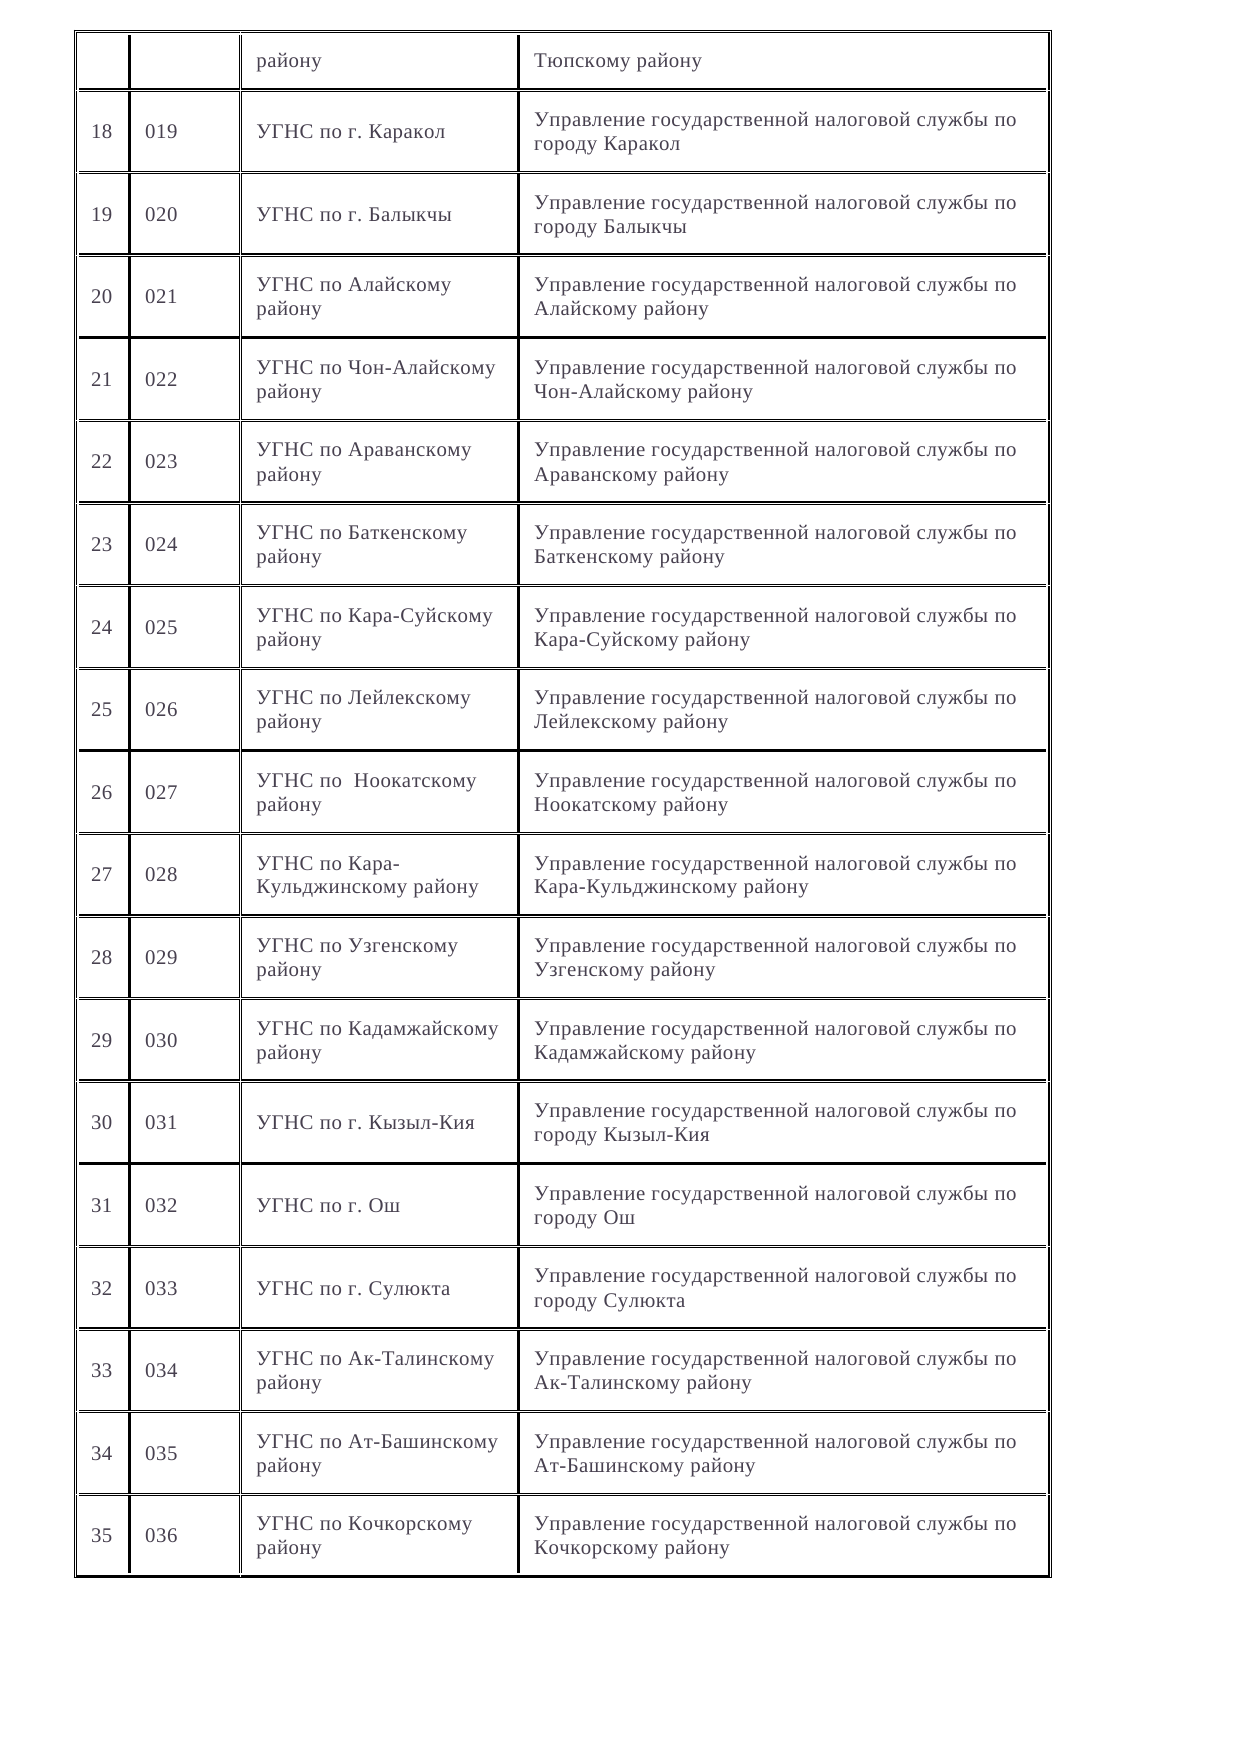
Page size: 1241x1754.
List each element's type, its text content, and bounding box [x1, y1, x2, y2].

table_cell УГНС по Ат-Башинскому району [242, 1413, 517, 1492]
table_cell 022 [131, 339, 239, 418]
table_cell 17 [77, 33, 129, 88]
table_cell УГНС по г. Балыкчы [242, 174, 517, 253]
table_cell УГНС по Баткенскому району [242, 505, 517, 584]
table_cell Управление государственной налоговой службы по Чон-Алайскому району [520, 336, 1048, 418]
table_cell 034 [131, 1331, 239, 1410]
table_cell УГНС по г. Ош [242, 1165, 517, 1244]
table_cell УГНС по Араванскому району [242, 422, 517, 501]
table_cell 033 [131, 1248, 239, 1327]
table_cell 35 [77, 1493, 129, 1575]
table_cell УГНС по г. Сулюкта [242, 1248, 517, 1327]
table_cell Управление государственной налоговой службы по Кочкорскому району [518, 1493, 1049, 1575]
table_cell 036 [129, 1496, 241, 1575]
table_cell 29 [75, 997, 129, 1079]
table_cell УГНС по г. Кызыл-Кия [242, 1083, 517, 1162]
table_cell 021 [131, 257, 239, 336]
table_cell 33 [77, 1327, 128, 1410]
table_cell УГНС по Кара-Суйскому району [242, 587, 517, 666]
table_cell 023 [131, 422, 239, 501]
table_cell Управление государственной налоговой службы по городу Сулюкта [520, 1245, 1049, 1327]
table_cell 26 [77, 749, 128, 832]
table_cell 032 [131, 1165, 239, 1244]
table_cell 027 [131, 752, 239, 832]
table_cell 31 [77, 1162, 128, 1244]
table_cell 029 [131, 918, 239, 997]
table_cell 30 [77, 1079, 128, 1162]
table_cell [518, 33, 1048, 88]
table_cell Управление государственной налоговой службы по Ат-Башинскому району [518, 1410, 1050, 1492]
table_cell 030 [131, 1000, 239, 1079]
table_cell УГНС по Кадамжайскому району [242, 1000, 517, 1079]
table_cell 031 [131, 1083, 239, 1162]
table_cell УГНС по Кара-Кульджинскому району [242, 835, 517, 914]
table_cell 028 [131, 835, 239, 914]
table_cell 025 [131, 587, 239, 666]
table_cell 019 [131, 92, 239, 171]
table_cell УГНС по Кочкорскому району [241, 1496, 518, 1575]
table_cell Управление государственной налоговой службы по городу Каракол [520, 88, 1049, 171]
table_cell УГНС по Чон-Алайскому району [242, 339, 517, 418]
table_cell УГНС по Ноокатскому району [242, 752, 517, 832]
table_cell Управление государственной налоговой службы по Кара-Кульджинскому району [518, 832, 1050, 914]
table_cell Управление государственной налоговой службы по Баткенскому району [520, 501, 1049, 584]
table_cell 026 [131, 670, 239, 749]
table_cell Управление государственной налоговой службы по Алайскому району [520, 253, 1049, 336]
table_cell Управление государственной налоговой службы по Кадамжайскому району [518, 997, 1050, 1079]
table_cell Управление государственной налоговой службы по Кара-Суйскому району [518, 584, 1050, 666]
table_cell Управление государственной налоговой службы по Ак-Талинскому району [520, 1327, 1049, 1410]
table_cell 27 [75, 832, 129, 914]
table_cell Управление государственной налоговой службы по Лейлекскому району [520, 666, 1049, 749]
table_cell 22 [77, 419, 128, 501]
table_cell 18 [77, 88, 128, 171]
table_cell Управление государственной налоговой службы по Араванскому району [520, 419, 1049, 501]
table_cell 035 [131, 1413, 239, 1492]
table_cell 23 [77, 501, 128, 584]
table_cell 024 [131, 505, 239, 584]
table_cell УГНС по Лейлекскому району [242, 670, 517, 749]
table_cell 32 [77, 1245, 128, 1327]
table_cell 28 [77, 914, 128, 997]
table_cell 34 [75, 1410, 129, 1492]
table_cell 018 [129, 33, 241, 88]
table_cell 19 [75, 171, 129, 253]
table_cell УГНС по Узгенскому району [242, 918, 517, 997]
table_cell 25 [77, 666, 128, 749]
table_cell УГНС по Алайскому району [242, 257, 517, 336]
table_cell УГНС по г. Каракол [242, 92, 517, 171]
table_cell Управление государственной налоговой службы по Ноокатскому району [520, 749, 1048, 832]
table_cell Управление государственной налоговой службы по городу Кызыл-Кия [520, 1079, 1049, 1162]
table_cell УГНС по Ак-Талинскому району [242, 1331, 517, 1410]
table_cell Управление государственной налоговой службы по городу Балыкчы [518, 171, 1050, 253]
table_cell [241, 33, 518, 88]
table_cell 24 [75, 584, 129, 666]
table_cell Управление государственной налоговой службы по Узгенскому району [520, 914, 1049, 997]
table_cell 21 [77, 336, 128, 418]
table_cell 20 [77, 253, 128, 336]
table_cell 020 [131, 174, 239, 253]
table_cell Управление государственной налоговой службы по городу Ош [520, 1162, 1048, 1244]
